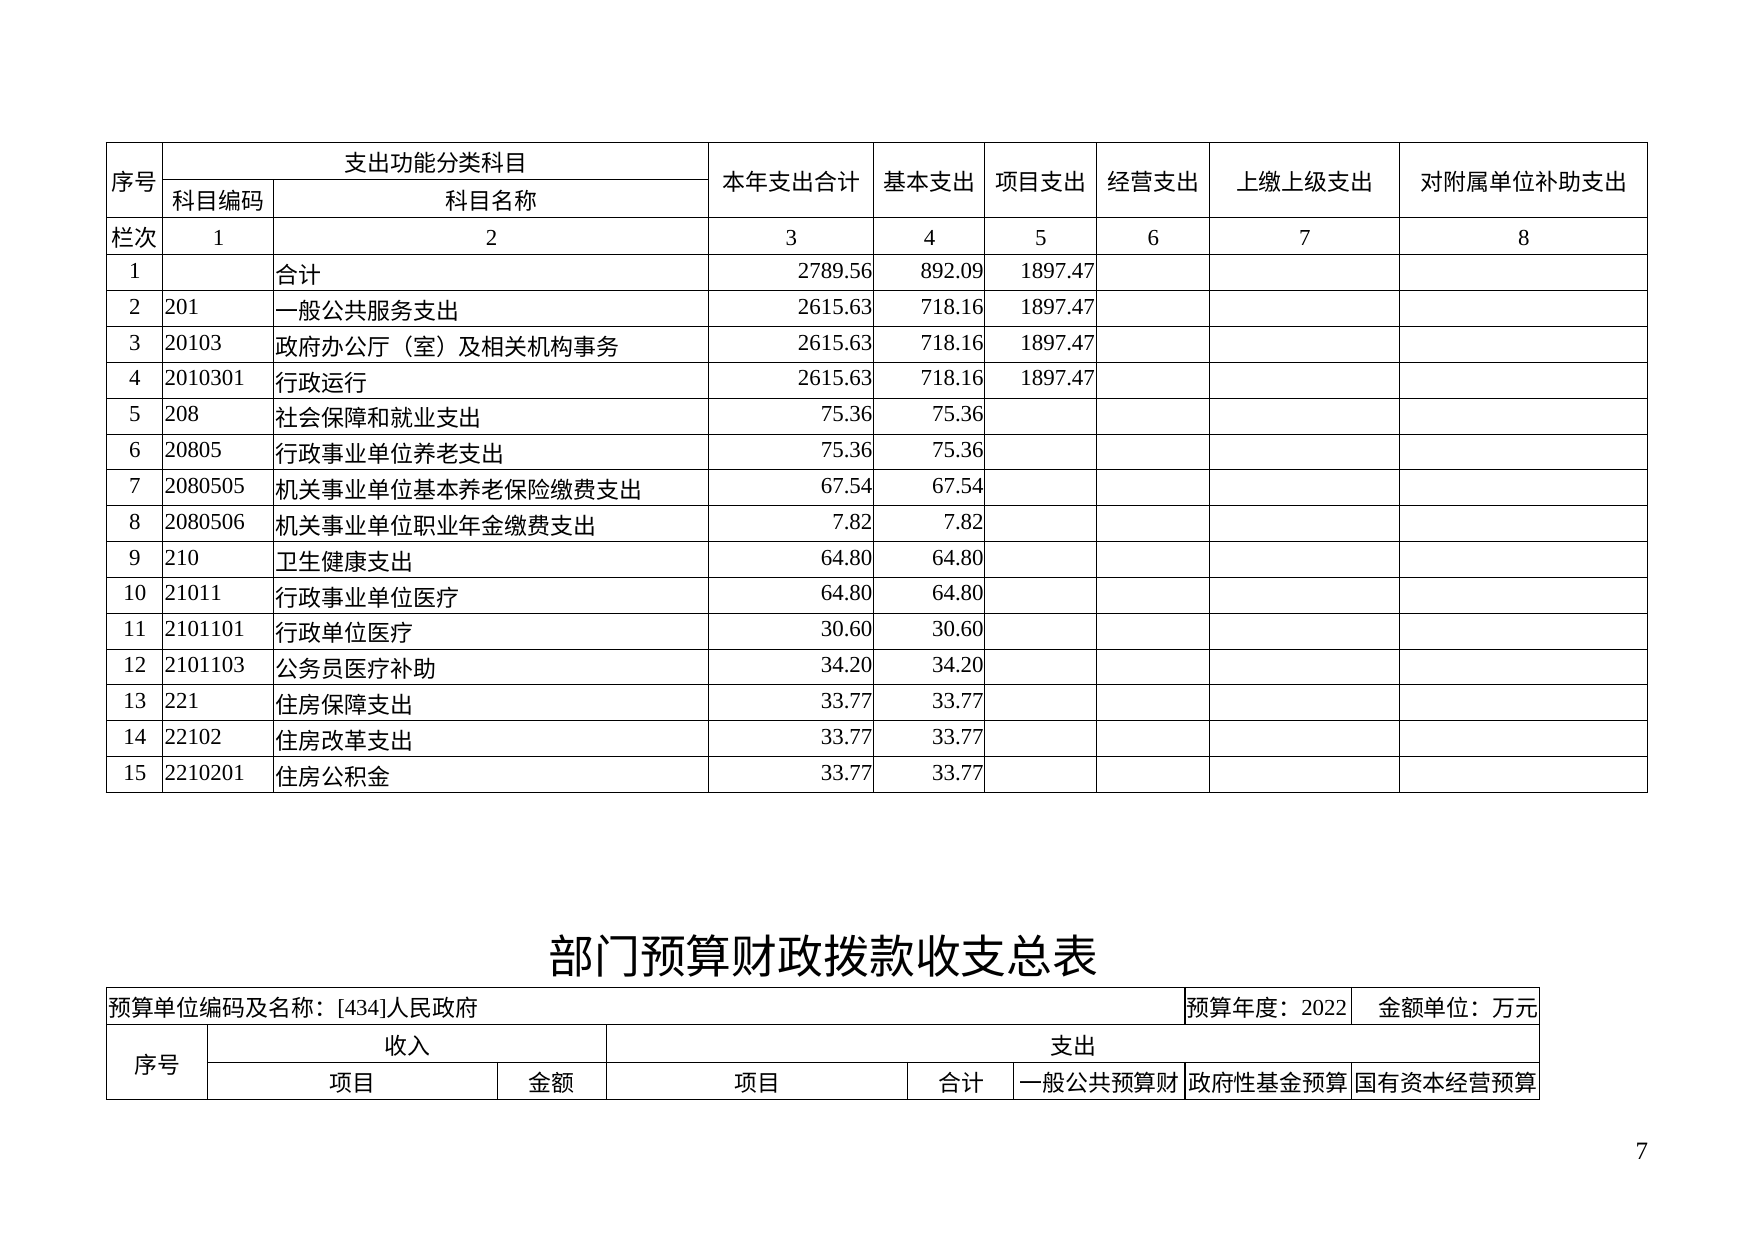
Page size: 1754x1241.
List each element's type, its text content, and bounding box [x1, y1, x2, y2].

table_cell [1400, 721, 1647, 756]
table_cell [1400, 757, 1647, 792]
table_cell [1210, 685, 1399, 720]
table_cell 11 [107, 614, 162, 648]
table_cell 67.54 [874, 470, 984, 505]
table_cell 对附属单位补助支出 [1400, 143, 1647, 217]
table_cell [1400, 542, 1647, 577]
table_cell 64.80 [874, 542, 984, 577]
table_cell [1097, 255, 1209, 290]
table_cell [985, 721, 1096, 756]
table_cell [1400, 363, 1647, 398]
table_cell [985, 470, 1096, 505]
table_cell 7 [1210, 218, 1399, 254]
table_cell 75.36 [874, 399, 984, 433]
table_cell 预算单位编码及名称：[434]人民政府 [107, 988, 1184, 1024]
table_cell 5 [107, 399, 162, 433]
table_cell 7.82 [874, 506, 984, 541]
table_cell 33.77 [874, 757, 984, 792]
table_cell 10 [107, 578, 162, 613]
table_cell [1210, 578, 1399, 613]
table_cell 21011 [163, 578, 273, 613]
table_cell [1400, 291, 1647, 326]
table_cell 718.16 [874, 291, 984, 326]
table_cell 15 [107, 757, 162, 792]
table_cell [1097, 470, 1209, 505]
table_cell [1210, 255, 1399, 290]
table_cell 1897.47 [985, 291, 1096, 326]
table_cell [1210, 757, 1399, 792]
table_cell 社会保障和就业支出 [274, 399, 708, 433]
table_cell [1097, 435, 1209, 469]
table_cell 1897.47 [985, 363, 1096, 398]
table_cell 2789.56 [709, 255, 873, 290]
table_cell [1210, 435, 1399, 469]
table_cell 13 [107, 685, 162, 720]
table_cell 金额 [498, 1063, 606, 1099]
table_cell 210 [163, 542, 273, 577]
table_cell 行政运行 [274, 363, 708, 398]
table_cell [1210, 399, 1399, 433]
table_cell 行政事业单位养老支出 [274, 435, 708, 469]
table_cell 75.36 [709, 435, 873, 469]
table_cell 34.20 [709, 650, 873, 684]
table_cell 718.16 [874, 327, 984, 362]
table_cell 33.77 [874, 685, 984, 720]
table_cell [1210, 614, 1399, 648]
table_cell 67.54 [709, 470, 873, 505]
table_cell 2 [107, 291, 162, 326]
table_cell 30.60 [709, 614, 873, 648]
table_cell 机关事业单位职业年金缴费支出 [274, 506, 708, 541]
table_cell 住房保障支出 [274, 685, 708, 720]
table_cell 2010301 [163, 363, 273, 398]
table_cell 支出 [607, 1025, 1539, 1062]
table_cell 2 [274, 218, 708, 254]
table_cell 5 [985, 218, 1096, 254]
table_cell 上缴上级支出 [1210, 143, 1399, 217]
table_cell [1400, 399, 1647, 433]
table_header 部门预算财政拨款收支总表 [106, 919, 1540, 987]
table_cell 2101101 [163, 614, 273, 648]
table_cell 20805 [163, 435, 273, 469]
table_cell [1400, 470, 1647, 505]
table_cell [1210, 650, 1399, 684]
table_cell [1400, 506, 1647, 541]
table_cell [1097, 757, 1209, 792]
table_cell 33.77 [709, 685, 873, 720]
table_cell 7.82 [709, 506, 873, 541]
table_cell 34.20 [874, 650, 984, 684]
table_cell [1097, 650, 1209, 684]
table_cell [985, 399, 1096, 433]
table_cell 208 [163, 399, 273, 433]
table_cell 64.80 [709, 542, 873, 577]
table_cell 住房公积金 [274, 757, 708, 792]
table_cell 6 [107, 435, 162, 469]
table_cell [1210, 327, 1399, 362]
table_cell [1400, 685, 1647, 720]
table_cell 栏次 [107, 218, 162, 254]
table_cell [1210, 542, 1399, 577]
table_cell 合计 [274, 255, 708, 290]
table_cell 4 [107, 363, 162, 398]
table_cell 33.77 [709, 757, 873, 792]
table_cell [1097, 291, 1209, 326]
table_cell 9 [107, 542, 162, 577]
table_cell 1 [163, 218, 273, 254]
table_cell [1400, 614, 1647, 648]
table_cell 一般公共预算财政拨款 [1014, 1063, 1184, 1099]
table_cell [1097, 399, 1209, 433]
table_cell 序号 [107, 1025, 207, 1099]
table_cell 6 [1097, 218, 1209, 254]
table_cell 2101103 [163, 650, 273, 684]
table_cell 3 [107, 327, 162, 362]
table_cell 64.80 [709, 578, 873, 613]
table_cell 2080505 [163, 470, 273, 505]
table_cell 1 [107, 255, 162, 290]
table_cell 项目支出 [985, 143, 1096, 217]
table_cell [985, 685, 1096, 720]
table_cell [1097, 363, 1209, 398]
table_cell [1097, 721, 1209, 756]
table_cell 3 [709, 218, 873, 254]
table_cell [985, 578, 1096, 613]
table_cell 718.16 [874, 363, 984, 398]
table_cell 2615.63 [709, 363, 873, 398]
table_cell 2210201 [163, 757, 273, 792]
table_cell 一般公共服务支出 [274, 291, 708, 326]
table_cell 2080506 [163, 506, 273, 541]
table_cell 金额单位：万元 [1352, 988, 1539, 1024]
table_cell 收入 [208, 1025, 606, 1062]
table_cell [1097, 614, 1209, 648]
table_cell [1210, 363, 1399, 398]
table_cell 支出功能分类科目 [163, 143, 708, 179]
table_cell [1400, 255, 1647, 290]
table_cell 行政单位医疗 [274, 614, 708, 648]
table_cell [985, 757, 1096, 792]
table_cell 20103 [163, 327, 273, 362]
table_cell 国有资本经营预算财政拨款 [1352, 1063, 1539, 1099]
table_cell 2615.63 [709, 291, 873, 326]
table_cell 基本支出 [874, 143, 984, 217]
table_cell 项目 [208, 1063, 497, 1099]
table_cell 科目编码 [163, 180, 273, 217]
table_cell 22102 [163, 721, 273, 756]
table_cell 政府办公厅（室）及相关机构事务 [274, 327, 708, 362]
table_cell [1097, 327, 1209, 362]
table_cell [1400, 650, 1647, 684]
table_cell [1400, 327, 1647, 362]
table_cell 12 [107, 650, 162, 684]
table_cell 8 [1400, 218, 1647, 254]
table_cell 本年支出合计 [709, 143, 873, 217]
table_cell 30.60 [874, 614, 984, 648]
table_cell 8 [107, 506, 162, 541]
table_cell 64.80 [874, 578, 984, 613]
table_cell 项目 [607, 1063, 907, 1099]
table_cell [985, 542, 1096, 577]
table_cell [1097, 578, 1209, 613]
table_cell [1097, 542, 1209, 577]
table_cell 政府性基金预算财政拨款 [1186, 1063, 1351, 1099]
table_cell [163, 255, 273, 290]
table_cell [985, 614, 1096, 648]
table_cell 75.36 [874, 435, 984, 469]
table_cell 经营支出 [1097, 143, 1209, 217]
table_cell 公务员医疗补助 [274, 650, 708, 684]
table_cell 14 [107, 721, 162, 756]
table_cell 2615.63 [709, 327, 873, 362]
table_cell 33.77 [874, 721, 984, 756]
table_cell [1400, 578, 1647, 613]
table_cell [1097, 506, 1209, 541]
table_cell [985, 506, 1096, 541]
table_cell 75.36 [709, 399, 873, 433]
table_cell [985, 650, 1096, 684]
table_cell 序号 [107, 143, 162, 217]
table_cell 201 [163, 291, 273, 326]
table_cell [1210, 470, 1399, 505]
table_cell [1210, 291, 1399, 326]
table_cell 合计 [908, 1063, 1013, 1099]
table_cell 33.77 [709, 721, 873, 756]
table_cell 预算年度：2022 [1186, 988, 1351, 1024]
table_cell [1097, 685, 1209, 720]
table_cell 机关事业单位基本养老保险缴费支出 [274, 470, 708, 505]
table_cell [1210, 721, 1399, 756]
table_cell 住房改革支出 [274, 721, 708, 756]
table_cell 卫生健康支出 [274, 542, 708, 577]
table_cell 892.09 [874, 255, 984, 290]
table_cell 7 [107, 470, 162, 505]
table_cell 科目名称 [274, 180, 708, 217]
table_cell 221 [163, 685, 273, 720]
table_cell 4 [874, 218, 984, 254]
table_cell 1897.47 [985, 255, 1096, 290]
table_cell [985, 435, 1096, 469]
table_cell 行政事业单位医疗 [274, 578, 708, 613]
table_cell 1897.47 [985, 327, 1096, 362]
table_cell [1400, 435, 1647, 469]
table_cell [1210, 506, 1399, 541]
